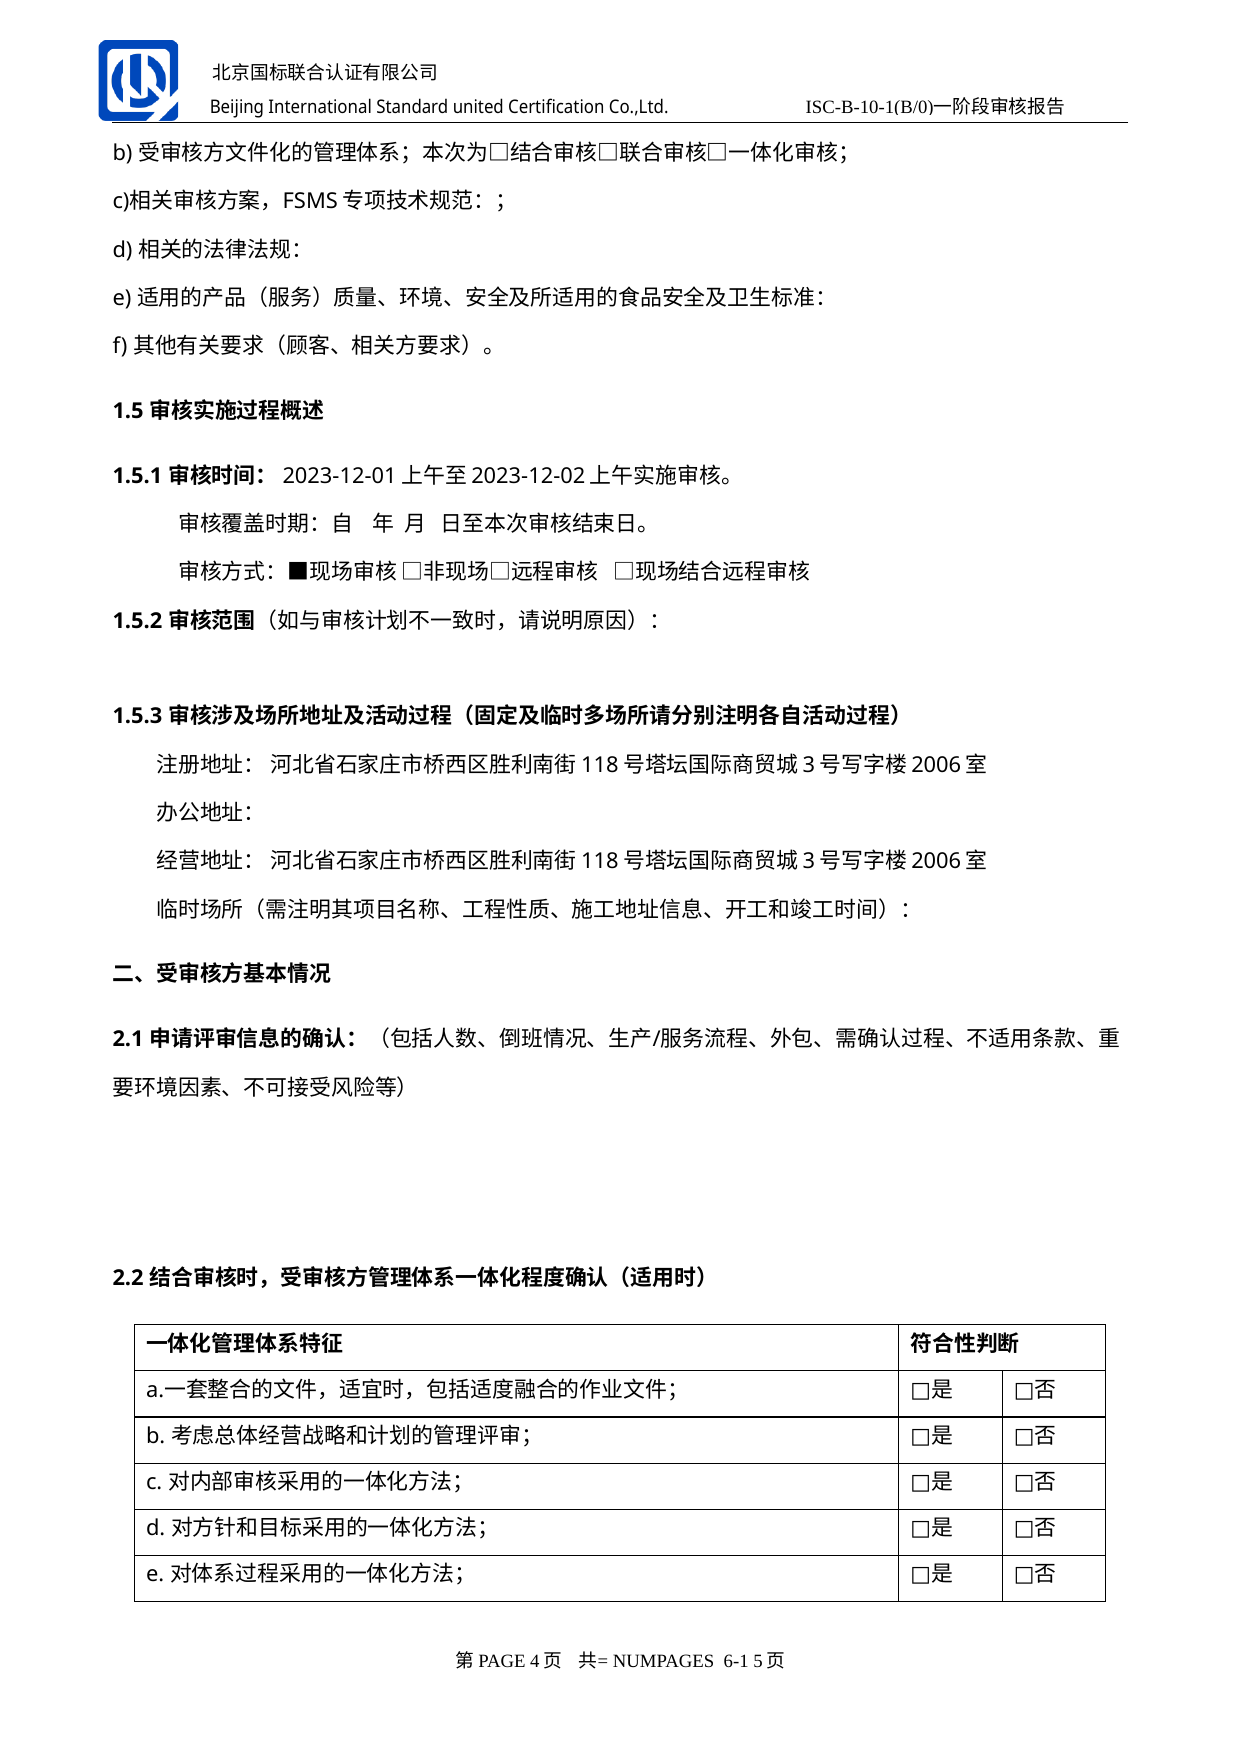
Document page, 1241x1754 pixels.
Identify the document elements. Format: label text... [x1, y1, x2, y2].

text 审核方式：■现场审核 □非现场□远程审核 □现场结合远程审核 [112, 554, 1128, 586]
table_cell □是 [899, 1371, 1002, 1416]
table_cell □否 [1003, 1418, 1105, 1462]
text 1.5.3 审核涉及场所地址及活动过程（固定及临时多场所请分别注明各自活动过程） [112, 698, 1128, 731]
picture [98, 40, 179, 121]
text 办公地址： [112, 795, 1128, 827]
text d) 相关的法律法规： [112, 231, 1128, 264]
table_cell □是 [899, 1418, 1002, 1462]
table_cell b. 考虑总体经营战略和计划的管理评审； [135, 1418, 898, 1462]
text 临时场所（需注明其项目名称、工程性质、施工地址信息、开工和竣工时间）： [112, 891, 1128, 924]
text 注册地址： 河北省石家庄市桥西区胜利南街118号塔坛国际商贸城3号写字楼2006室 [112, 746, 1128, 779]
table_cell e. 对体系过程采用的一体化方法； [135, 1556, 898, 1601]
text 经营地址： 河北省石家庄市桥西区胜利南街118号塔坛国际商贸城3号写字楼2006室 [112, 843, 1128, 876]
table_cell □否 [1003, 1371, 1105, 1416]
text 1.5.2 审核范围（如与审核计划不一致时，请说明原因）： [112, 602, 1128, 635]
table_header 一体化管理体系特征 [135, 1325, 898, 1370]
text c)相关审核方案，FSMS专项技术规范：； [112, 183, 1128, 216]
text e) 适用的产品（服务）质量、环境、安全及所适用的食品安全及卫生标准： [112, 280, 1128, 312]
text 1.5.1 审核时间： 2023-12-01上午至2023-12-02上午实施审核。 [112, 457, 1128, 490]
table_cell d. 对方针和目标采用的一体化方法； [135, 1510, 898, 1554]
table_cell □否 [1003, 1464, 1105, 1508]
table_cell □否 [1003, 1556, 1105, 1601]
text 审核覆盖时期：自 年 月 日至本次审核结束日。 [112, 506, 1128, 538]
text 1.5 审核实施过程概述 [112, 393, 1128, 425]
table_cell □是 [899, 1464, 1002, 1508]
text 2.1 申请评审信息的确认：（包括人数、倒班情况、生产/服务流程、外包、需确认过程、不适用条款、重要环境因素、不可接受风险等） [112, 1021, 1128, 1102]
table_cell a.一套整合的文件，适宜时，包括适度融合的作业文件； [135, 1371, 898, 1416]
table_cell c. 对内部审核采用的一体化方法； [135, 1464, 898, 1508]
text f) 其他有关要求（顾客、相关方要求）。 [112, 328, 1128, 361]
table_cell □是 [899, 1510, 1002, 1554]
text 2.2 结合审核时，受审核方管理体系一体化程度确认（适用时） [112, 1260, 1128, 1292]
table_cell □否 [1003, 1510, 1105, 1554]
table_header 符合性判断 [899, 1325, 1105, 1370]
text 二、受审核方基本情况 [112, 956, 1128, 988]
text b) 受审核方文件化的管理体系；本次为□结合审核□联合审核□一体化审核； [112, 135, 1128, 167]
table_cell □是 [899, 1556, 1002, 1601]
